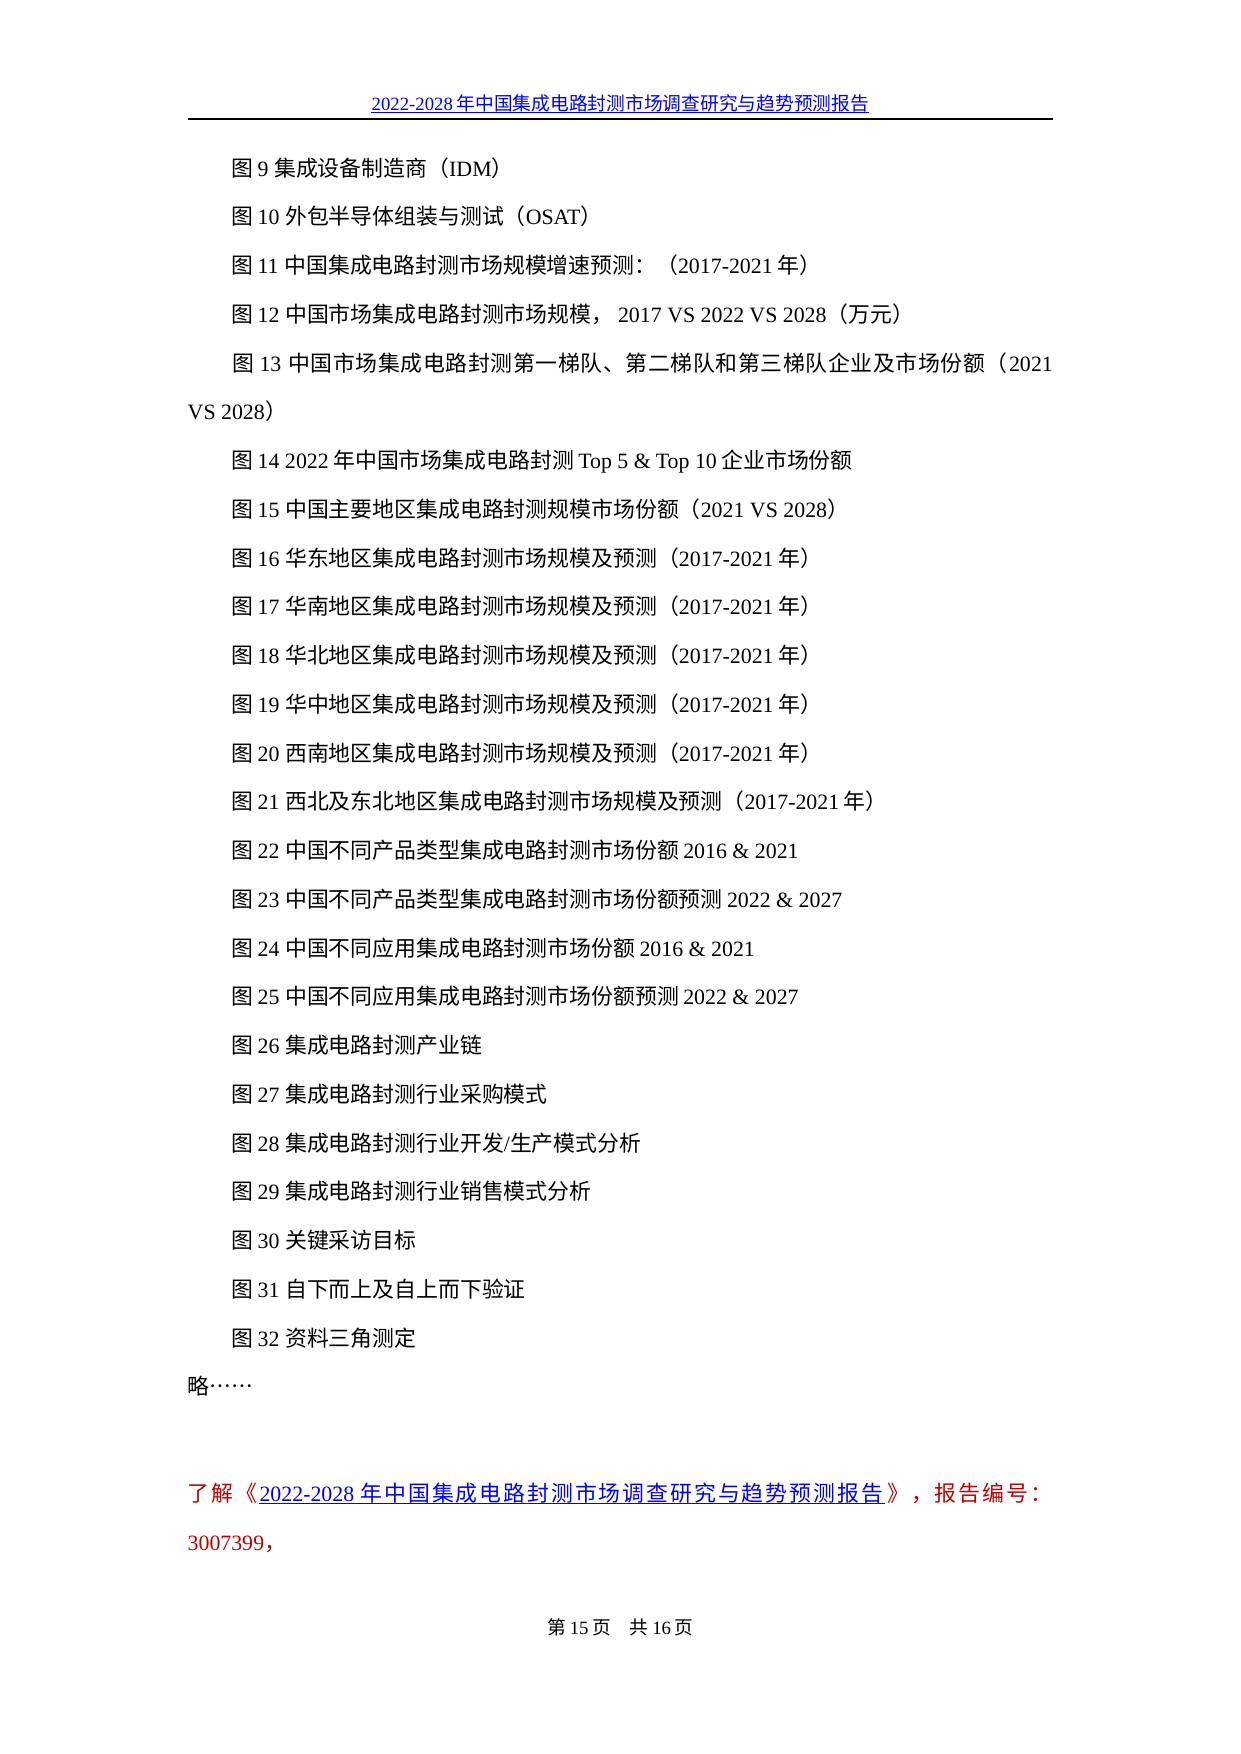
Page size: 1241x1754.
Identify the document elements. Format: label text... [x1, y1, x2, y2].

text 了解《2022-2028年中国集成电路封测市场调查研究与趋势预测报告》，报告编号：3007399， [187, 1475, 1053, 1557]
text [187, 150, 1053, 1401]
